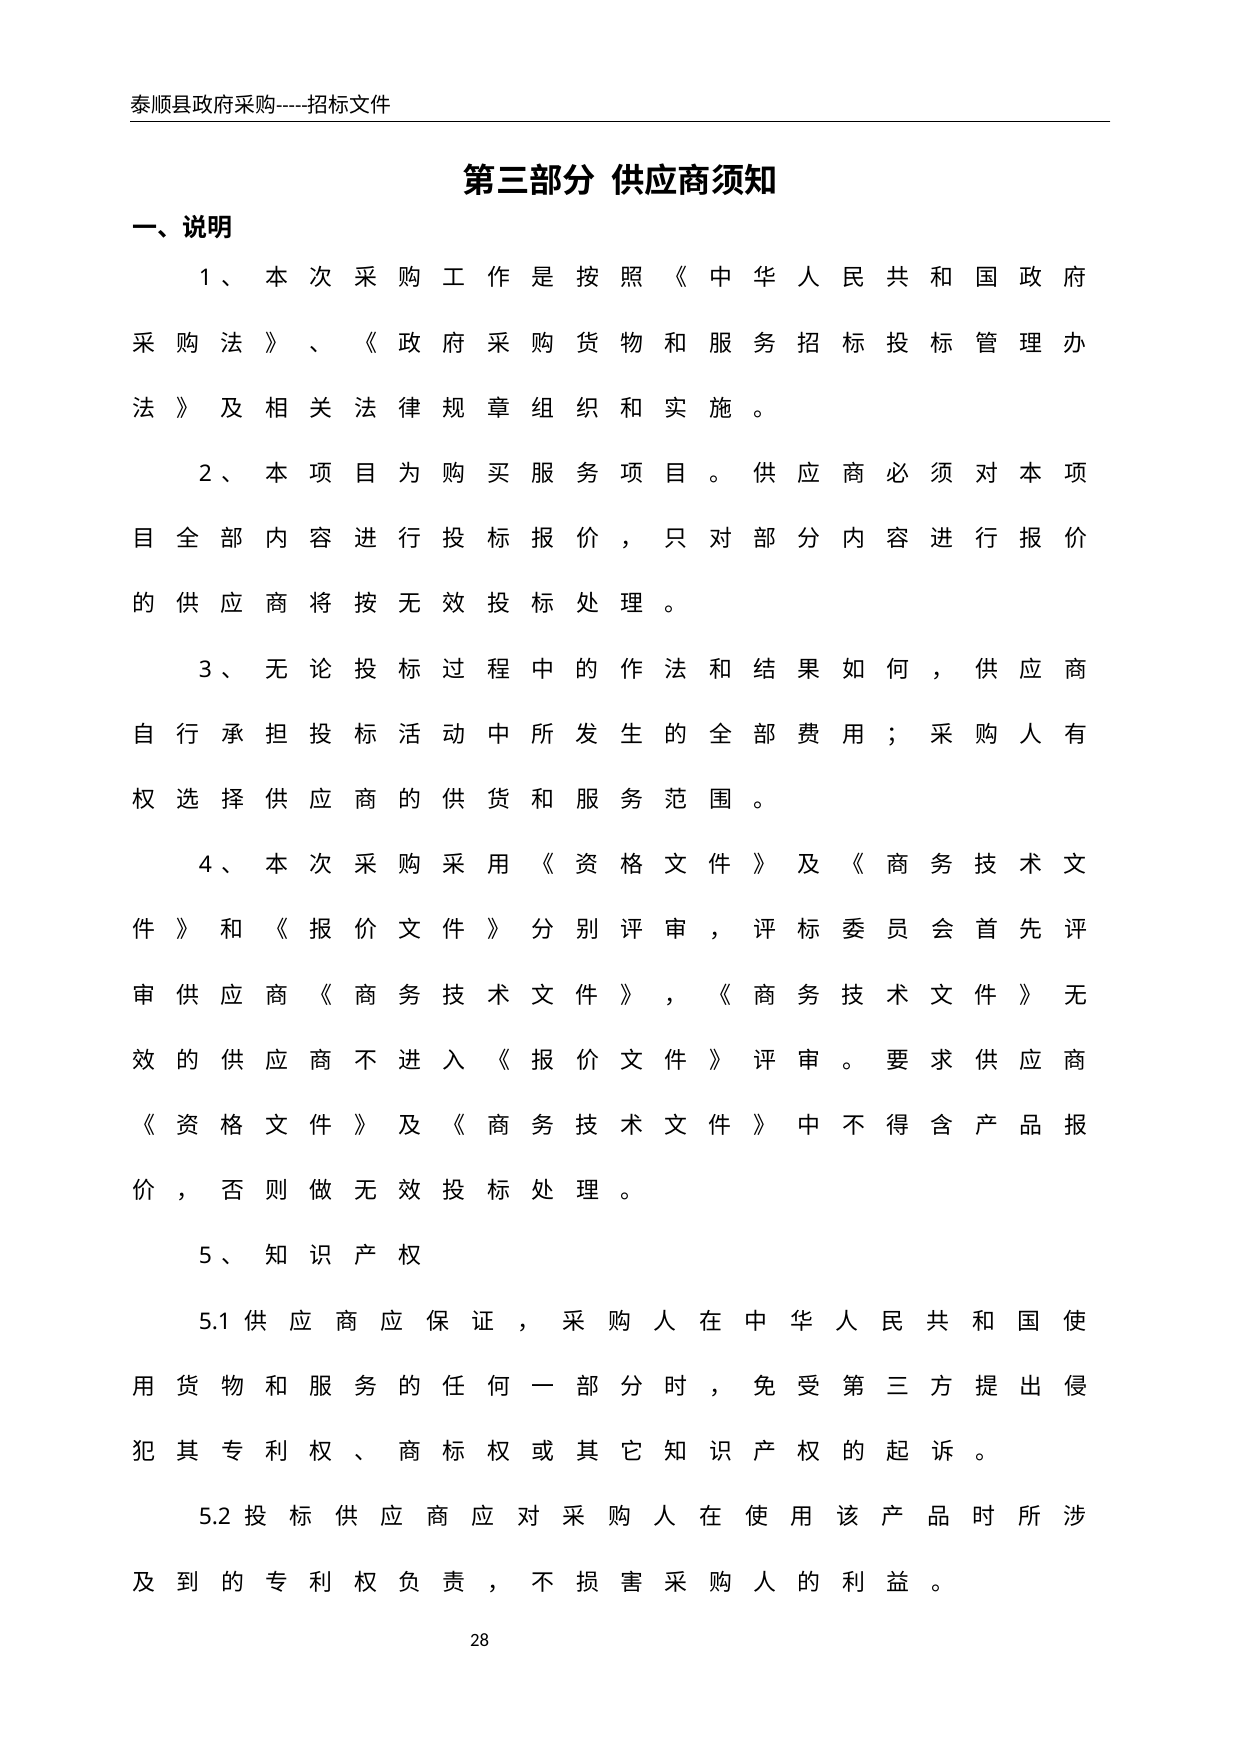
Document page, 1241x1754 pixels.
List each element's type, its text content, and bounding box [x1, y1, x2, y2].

text 第三部分 供应商须知 [132, 153, 1108, 202]
text 5、知识产权 [132, 1221, 1108, 1287]
text 3、无论投标过程中的作法和结果如何，供应商自行承担投标活动中所发生的全部费用；采购人有权选择供应商的供货和服务范围。 [132, 634, 1108, 830]
text 2、本项目为购买服务项目。供应商必须对本项目全部内容进行投标报价，只对部分内容进行报价的供应商将按无效投标处理。 [132, 439, 1108, 634]
text 5.1供应商应保证，采购人在中华人民共和国使用货物和服务的任何一部分时，免受第三方提出侵犯其专利权、商标权或其它知识产权的起诉。 [132, 1287, 1108, 1482]
text 4、本次采购采用《资格文件》及《商务技术文件》和《报价文件》分别评审，评标委员会首先评审供应商《商务技术文件》，《商务技术文件》无效的供应商不进入《报价文件》评审。要求供应商《资格文件》及《商务技术文件》中不得含产品报价，否则做无效投标处理。 [132, 830, 1108, 1221]
text 5.2投标供应商应对采购人在使用该产品时所涉及到的专利权负责，不损害采购人的利益。 [132, 1482, 1108, 1613]
text 1、本次采购工作是按照《中华人民共和国政府采购法》、《政府采购货物和服务招标投标管理办法》及相关法律规章组织和实施。 [132, 243, 1108, 439]
text 一、说明 [132, 202, 1108, 243]
